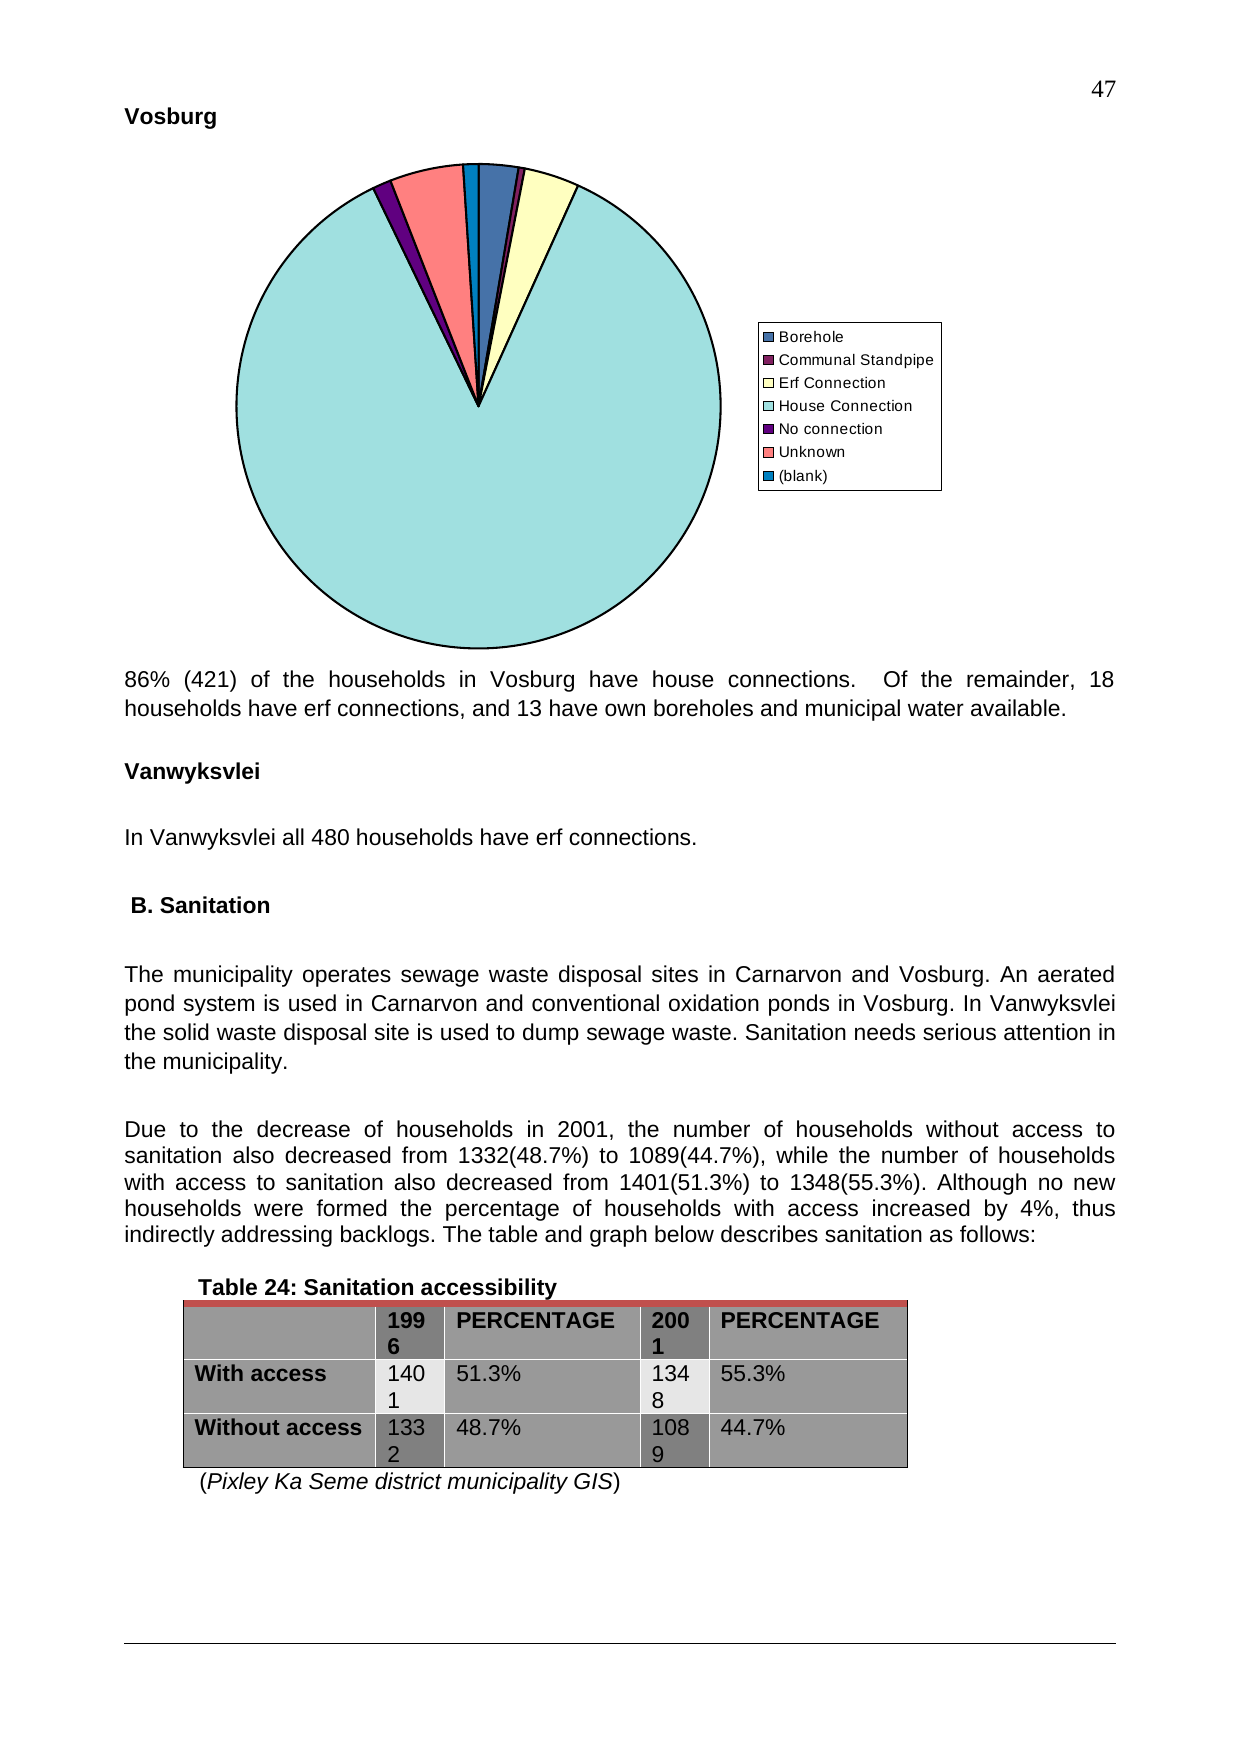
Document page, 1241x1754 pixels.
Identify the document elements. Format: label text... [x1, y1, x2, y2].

table_cell 1089 [641, 1414, 709, 1467]
table_header 1996 [376, 1307, 444, 1359]
subtitle Vosburg [124, 103, 1116, 129]
table_cell With access [184, 1360, 375, 1413]
table_header [184, 1307, 375, 1359]
text B. Sanitation [124, 892, 1116, 919]
table_cell 51.3% [445, 1360, 640, 1413]
table_cell 1348 [641, 1360, 709, 1413]
table_cell 1332 [376, 1414, 444, 1467]
text The municipality operates sewage waste disposal sites in Carnarvon and Vosburg. An aerated pond system is used in Carnarvon and conventional oxidation ponds in Vosburg. In Vanwyksvlei the solid waste disposal site is used to dump sewage waste. Sanitation needs serious attention in the municipality. [124, 961, 1116, 1074]
table_cell 1401 [376, 1360, 444, 1413]
table_header PERCENTAGE [710, 1307, 907, 1359]
subtitle Vanwyksvlei [124, 758, 1116, 785]
table_header PERCENTAGE [445, 1307, 640, 1359]
text 86% (421) of the households in Vosburg have house connections. Of the remainder, 18 households have erf connections, and 13 have own boreholes and municipal water available. [124, 666, 1116, 722]
text In Vanwyksvlei all 480 households have erf connections. [124, 824, 1116, 850]
text Table 24: Sanitation accessibility [198, 1274, 1116, 1300]
text (Pixley Ka Seme district municipality GIS) [199, 1468, 1116, 1494]
table_cell Without access [184, 1414, 375, 1467]
table_cell 55.3% [710, 1360, 907, 1413]
text Due to the decrease of households in 2001, the number of households without access to sanitation also decreased from 1332(48.7%) to 1089(44.7%), while the number of households with access to sanitation also decreased from 1401(51.3%) to 1348(55.3%). Although no new households were formed the percentage of households with access increased by 4%, thus indirectly addressing backlogs. The table and graph below describes sanitation as follows: [124, 1116, 1116, 1248]
table_cell 48.7% [445, 1414, 640, 1467]
table_header 2001 [641, 1307, 709, 1359]
table_cell 44.7% [710, 1414, 907, 1467]
